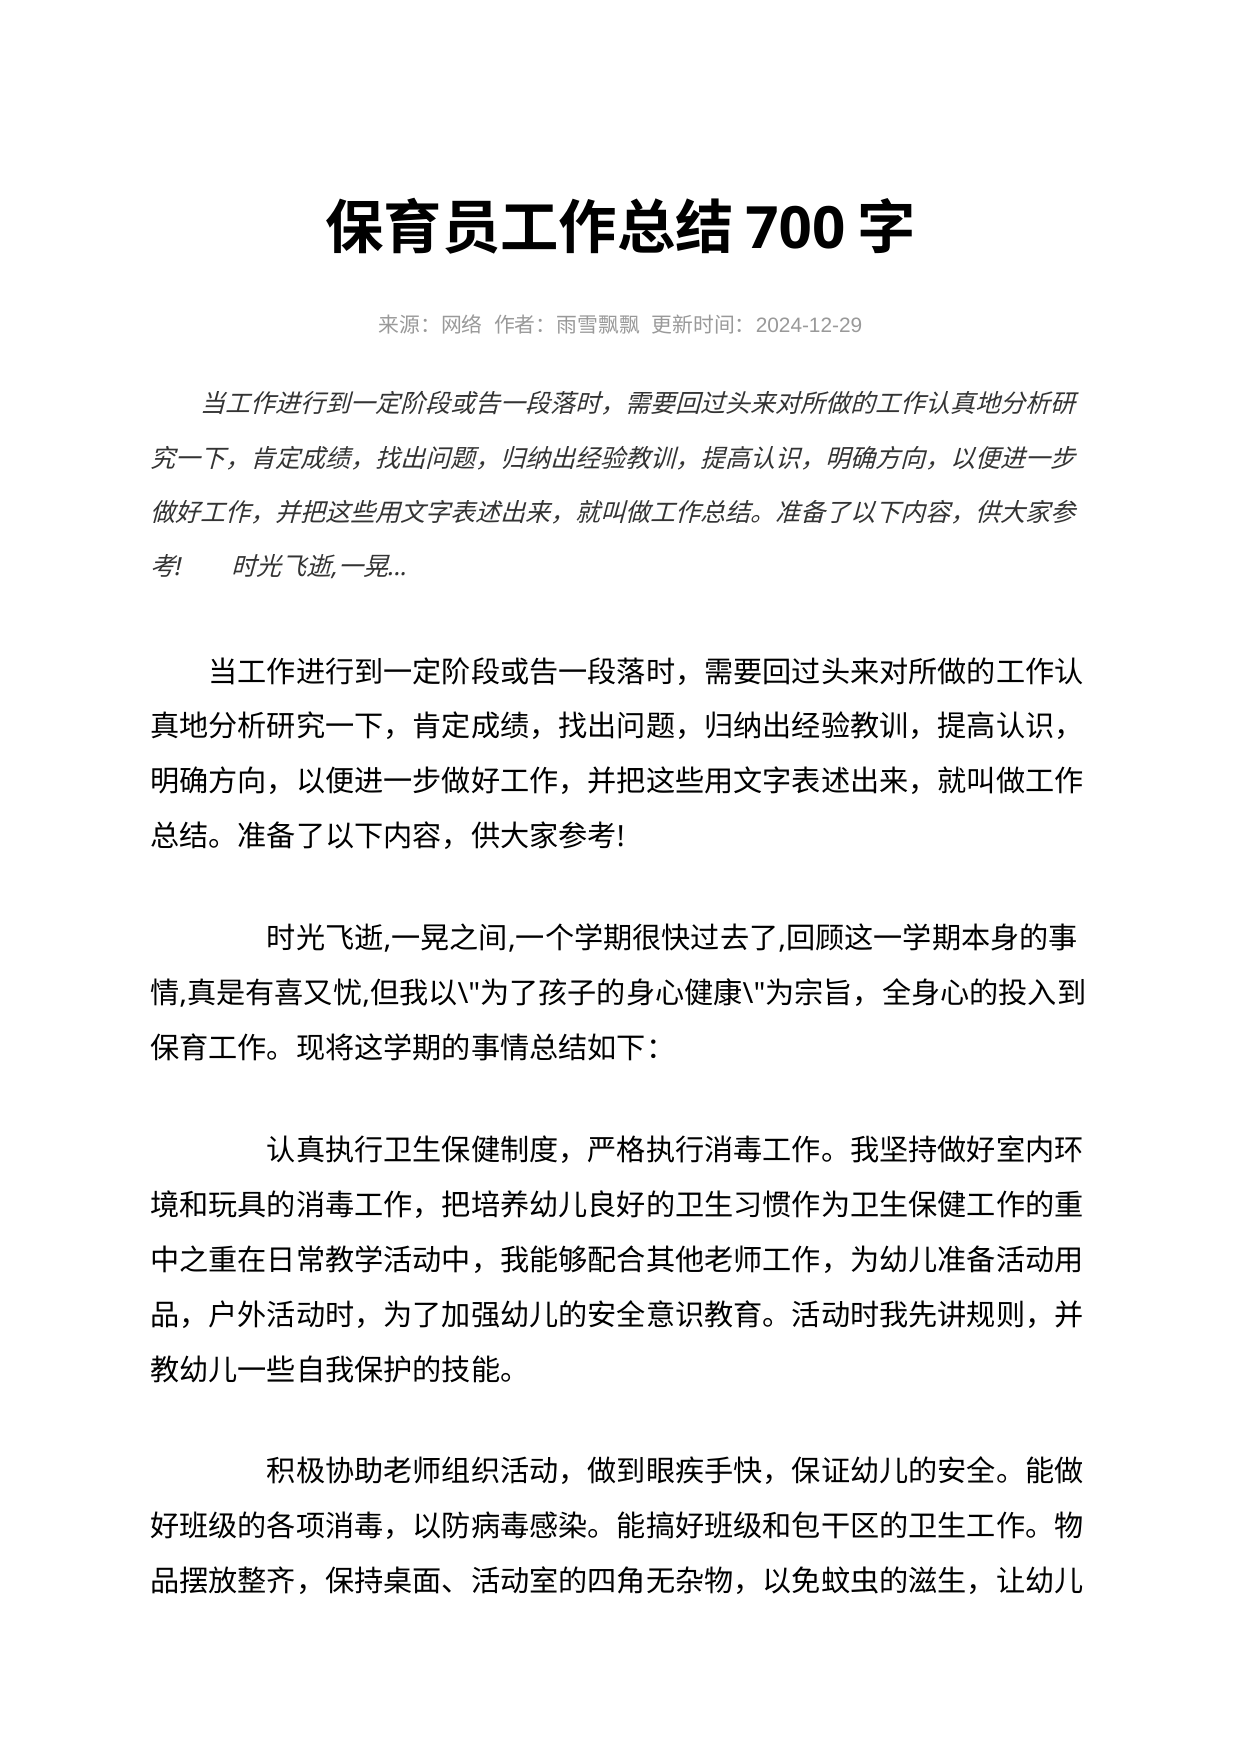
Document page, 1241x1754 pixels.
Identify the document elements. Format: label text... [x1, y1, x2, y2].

text 认真执行卫生保健制度，严格执行消毒工作。我坚持做好室内环境和玩具的消毒工作，把培养幼儿良好的卫生习惯作为卫生保健工作的重中之重在日常教学活动中，我能够配合其他老师工作，为幼儿准备活动用品，户外活动时，为了加强幼儿的安全意识教育。活动时我先讲规则，并教幼儿一些自我保护的技能。 [150, 1127, 1090, 1388]
text 时光飞逝,一晃之间,一个学期很快过去了,回顾这一学期本身的事情,真是有喜又忧,但我以\"为了孩子的身心健康\"为宗旨，全身心的投入到保育工作。现将这学期的事情总结如下： [150, 915, 1090, 1067]
text 来源：网络 作者：雨雪飘飘 更新时间：2024-12-29 [150, 313, 1090, 337]
text 当工作进行到一定阶段或告一段落时，需要回过头来对所做的工作认真地分析研究一下，肯定成绩，找出问题，归纳出经验教训，提高认识，明确方向，以便进一步做好工作，并把这些用文字表述出来，就叫做工作总结。准备了以下内容，供大家参考! 时光飞逝,一晃... [150, 384, 1090, 583]
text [150, 1448, 1090, 1600]
subtitle 保育员工作总结700字 [150, 181, 1090, 266]
text 当工作进行到一定阶段或告一段落时，需要回过头来对所做的工作认真地分析研究一下，肯定成绩，找出问题，归纳出经验教训，提高认识，明确方向，以便进一步做好工作，并把这些用文字表述出来，就叫做工作总结。准备了以下内容，供大家参考! [150, 648, 1090, 855]
